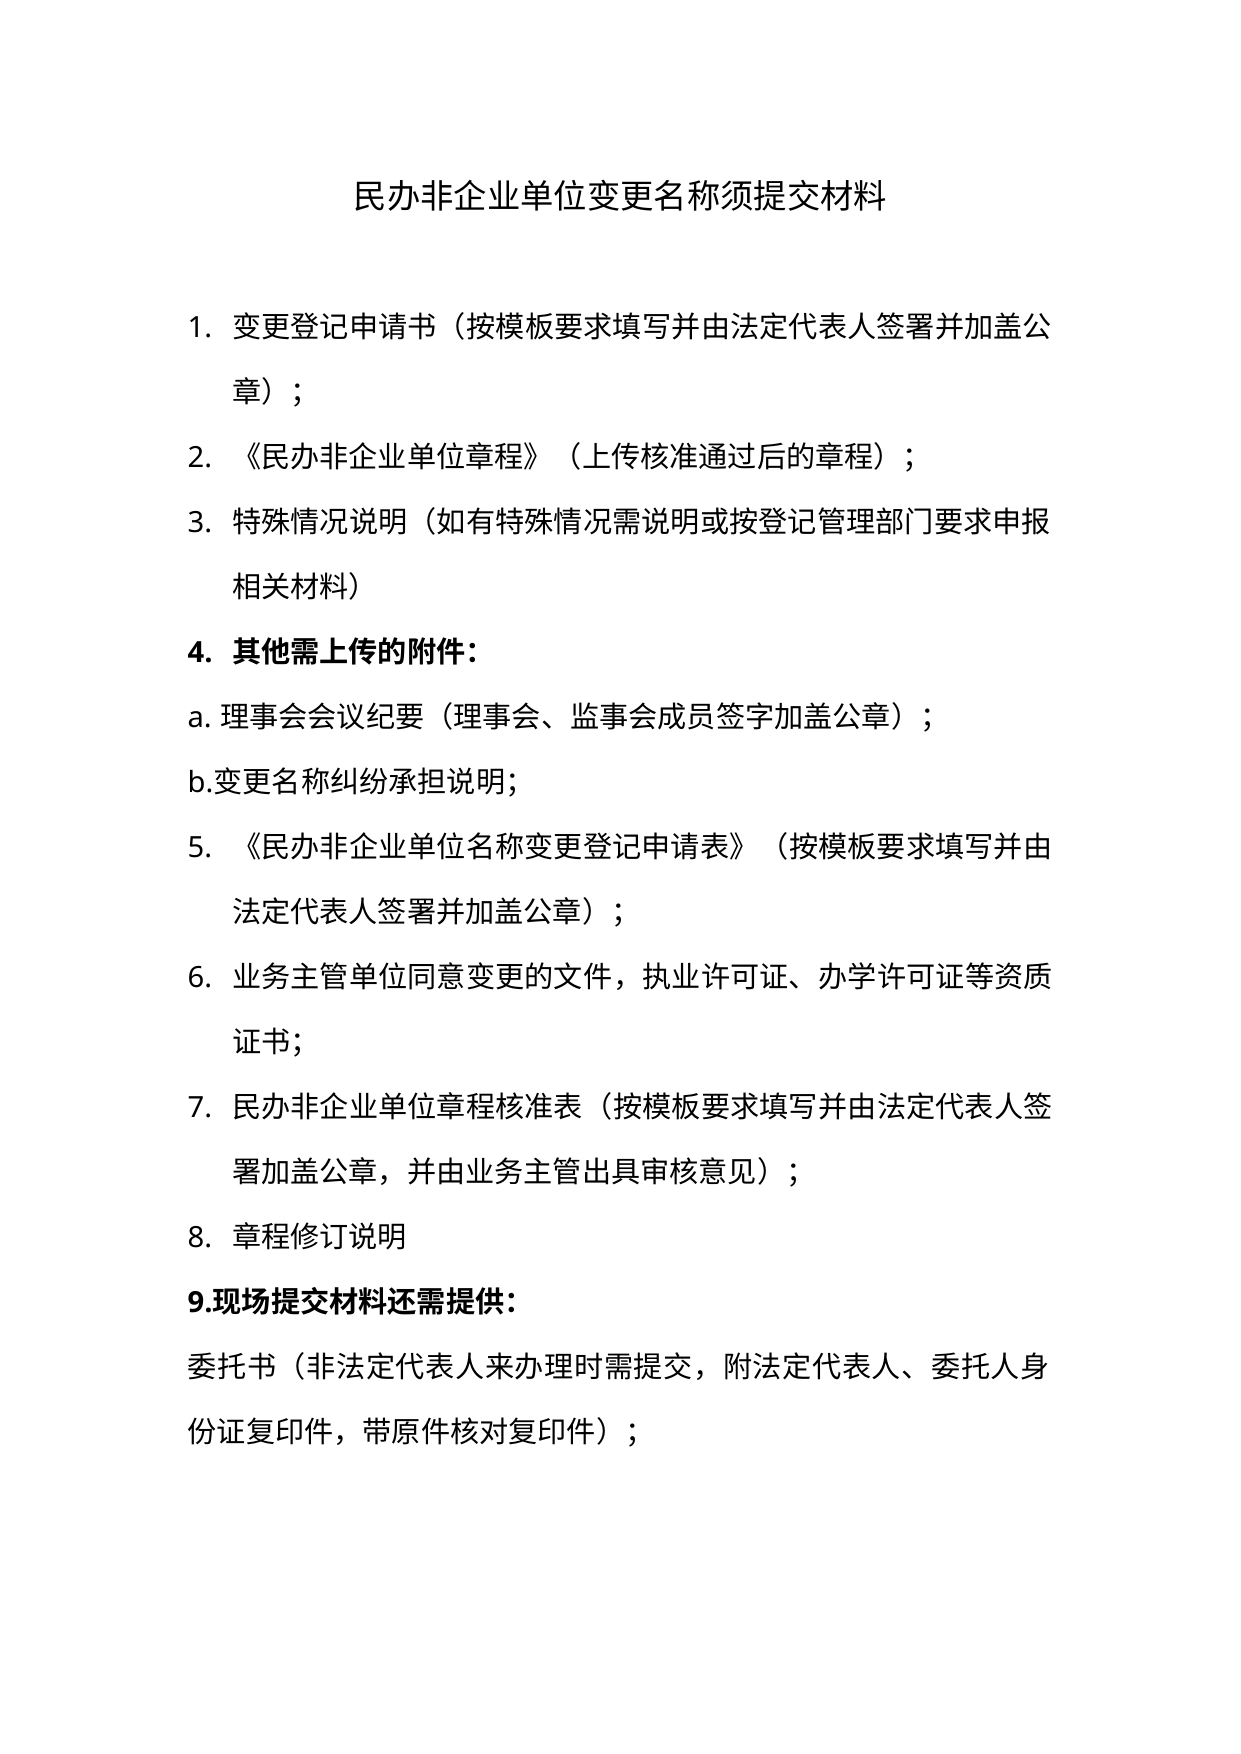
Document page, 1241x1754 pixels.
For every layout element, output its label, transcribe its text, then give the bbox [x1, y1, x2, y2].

list 章程修订说明 [187, 1202, 1053, 1267]
list 委托书（非法定代表人来办理时需提交，附法定代表人、委托人身份证复印件，带原件核对复印件）； [187, 1332, 1053, 1462]
text 民办非企业单位变更名称须提交材料 [187, 162, 1053, 227]
list 9.现场提交材料还需提供： [187, 1267, 1053, 1332]
list 变更登记申请书（按模板要求填写并由法定代表人签署并加盖公章）； [187, 292, 1053, 422]
list 《民办非企业单位名称变更登记申请表》（按模板要求填写并由法定代表人签署并加盖公章）； [187, 812, 1053, 942]
list 理事会会议纪要（理事会、监事会成员签字加盖公章）； [187, 682, 1053, 747]
list 《民办非企业单位章程》（上传核准通过后的章程）； [187, 422, 1053, 487]
list 其他需上传的附件： [187, 617, 1053, 682]
list 民办非企业单位章程核准表（按模板要求填写并由法定代表人签署加盖公章，并由业务主管出具审核意见）； [187, 1072, 1053, 1202]
list 业务主管单位同意变更的文件，执业许可证、办学许可证等资质证书； [187, 942, 1053, 1072]
list 特殊情况说明（如有特殊情况需说明或按登记管理部门要求申报相关材料） [187, 487, 1053, 617]
list b.变更名称纠纷承担说明； [187, 747, 1053, 812]
